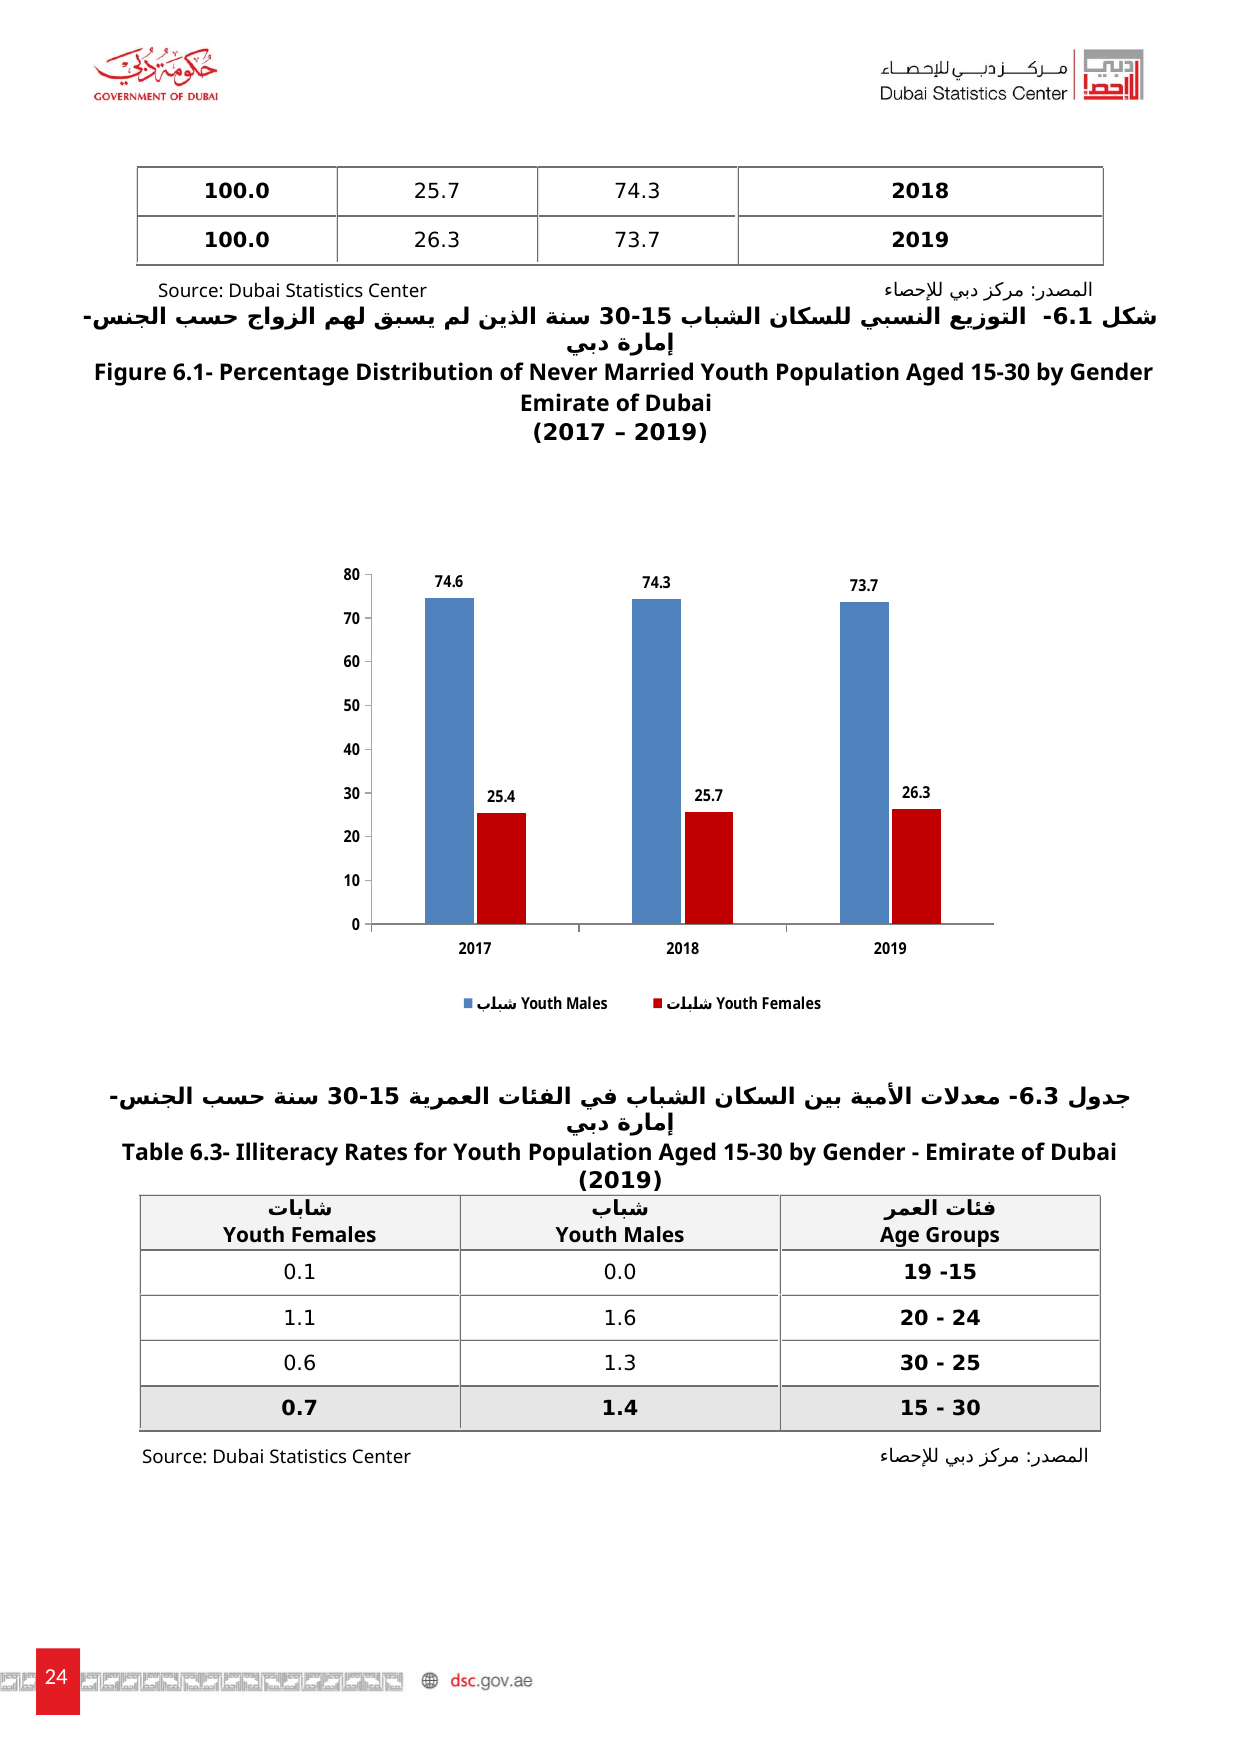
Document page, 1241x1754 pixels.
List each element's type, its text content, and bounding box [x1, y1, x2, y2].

text Table 6.3- Illiteracy Rates for Youth Population Aged 15-30 by Gender - Emirate of Dubai [74, 1136, 1166, 1167]
table_cell 1.4 [460, 1385, 779, 1430]
table_header فئات العمر Age Groups [781, 1196, 1099, 1249]
table_cell 74.3 [539, 168, 737, 215]
table_cell 0.7 [140, 1387, 460, 1430]
text (2019) [74, 1167, 1166, 1194]
table_header Source: Dubai Statistics Center [136, 277, 726, 303]
table_cell 73.7 [538, 215, 737, 264]
table_header شباب Youth Males [461, 1196, 779, 1249]
text Figure 6.1- Percentage Distribution of Never Married Youth Population Aged 15-30 by Gender [74, 356, 1166, 387]
table_cell 0.6 [141, 1341, 459, 1385]
picture [867, 41, 1155, 109]
text شكل 6.1- التوزيع النسبي للسكان الشباب 15-30 سنة الذين لم يسبق لهم الزواج حسب الجنس- إمارة دبي [74, 303, 1166, 356]
text جدول 6.3- معدلات الأمية بين السكان الشباب في الفئات العمرية 15-30 سنة حسب الجنس- إمارة دبي [74, 1083, 1166, 1136]
table_cell 26.3 [337, 217, 537, 264]
table_cell 30 - 15 [781, 1386, 1100, 1430]
table_cell 15- 19 [781, 1250, 1099, 1294]
table_header [162, 1438, 1104, 1469]
table_header [136, 1438, 162, 1469]
table_cell 100.0 [137, 217, 337, 264]
picture [85, 41, 221, 110]
text Emirate of Dubai [74, 387, 1166, 419]
picture [0, 1647, 547, 1715]
table_cell 2018 [739, 168, 1102, 215]
table_cell 25 - 30 [781, 1341, 1099, 1385]
table_cell 1.1 [141, 1296, 459, 1339]
table_cell 2019 [739, 217, 1103, 264]
table_cell 25.7 [338, 168, 537, 215]
table_header المصدر: مركز دبي للإحصاء [726, 277, 1104, 303]
table_cell 1.3 [461, 1339, 779, 1385]
table_header شابات Youth Females [141, 1196, 459, 1249]
table_cell 0.0 [461, 1249, 779, 1294]
table_cell 24 - 20 [781, 1296, 1099, 1339]
text (2019 – 2017) [74, 419, 1166, 445]
table_cell 100.0 [138, 168, 336, 215]
table_cell 1.6 [461, 1294, 779, 1339]
table_cell 0.1 [141, 1251, 459, 1294]
